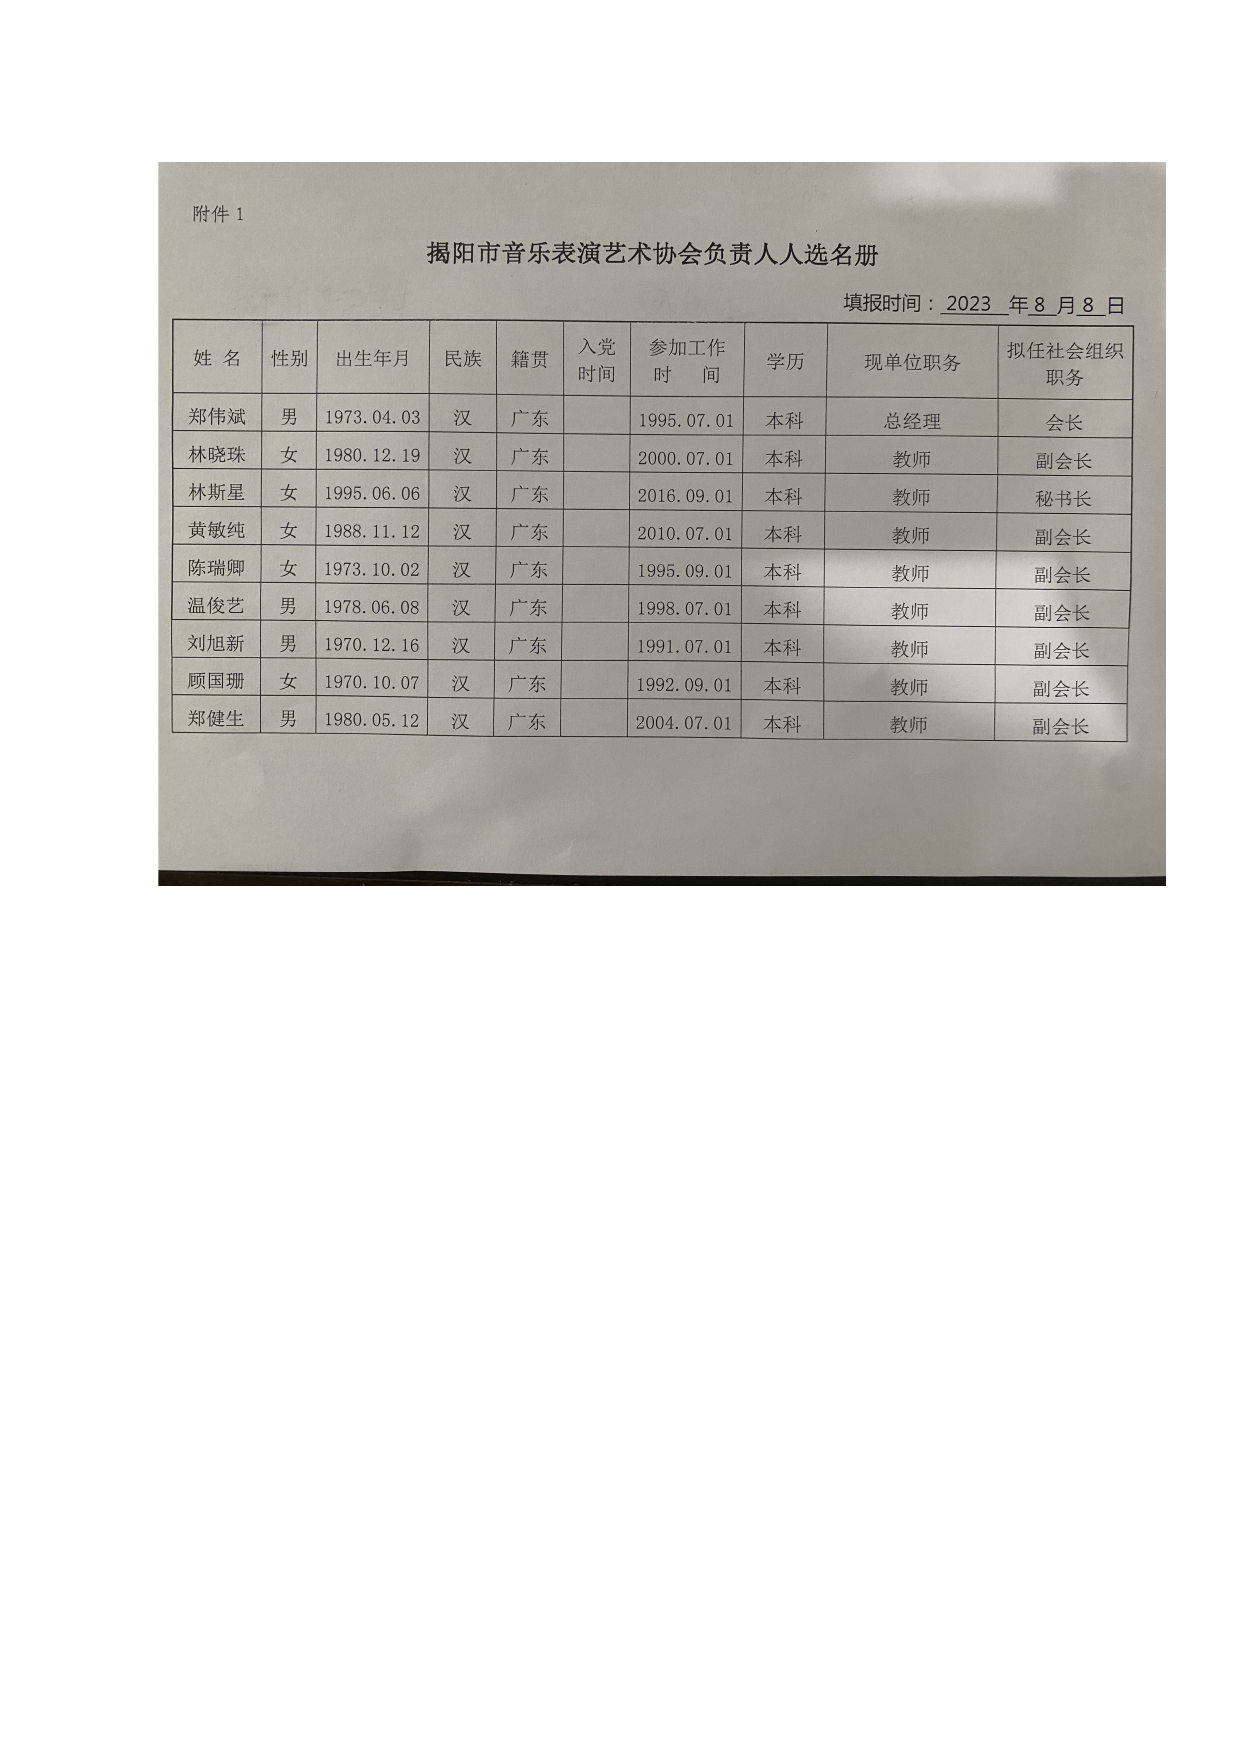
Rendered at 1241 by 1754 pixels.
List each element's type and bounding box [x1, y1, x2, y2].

picture [158, 162, 1166, 886]
